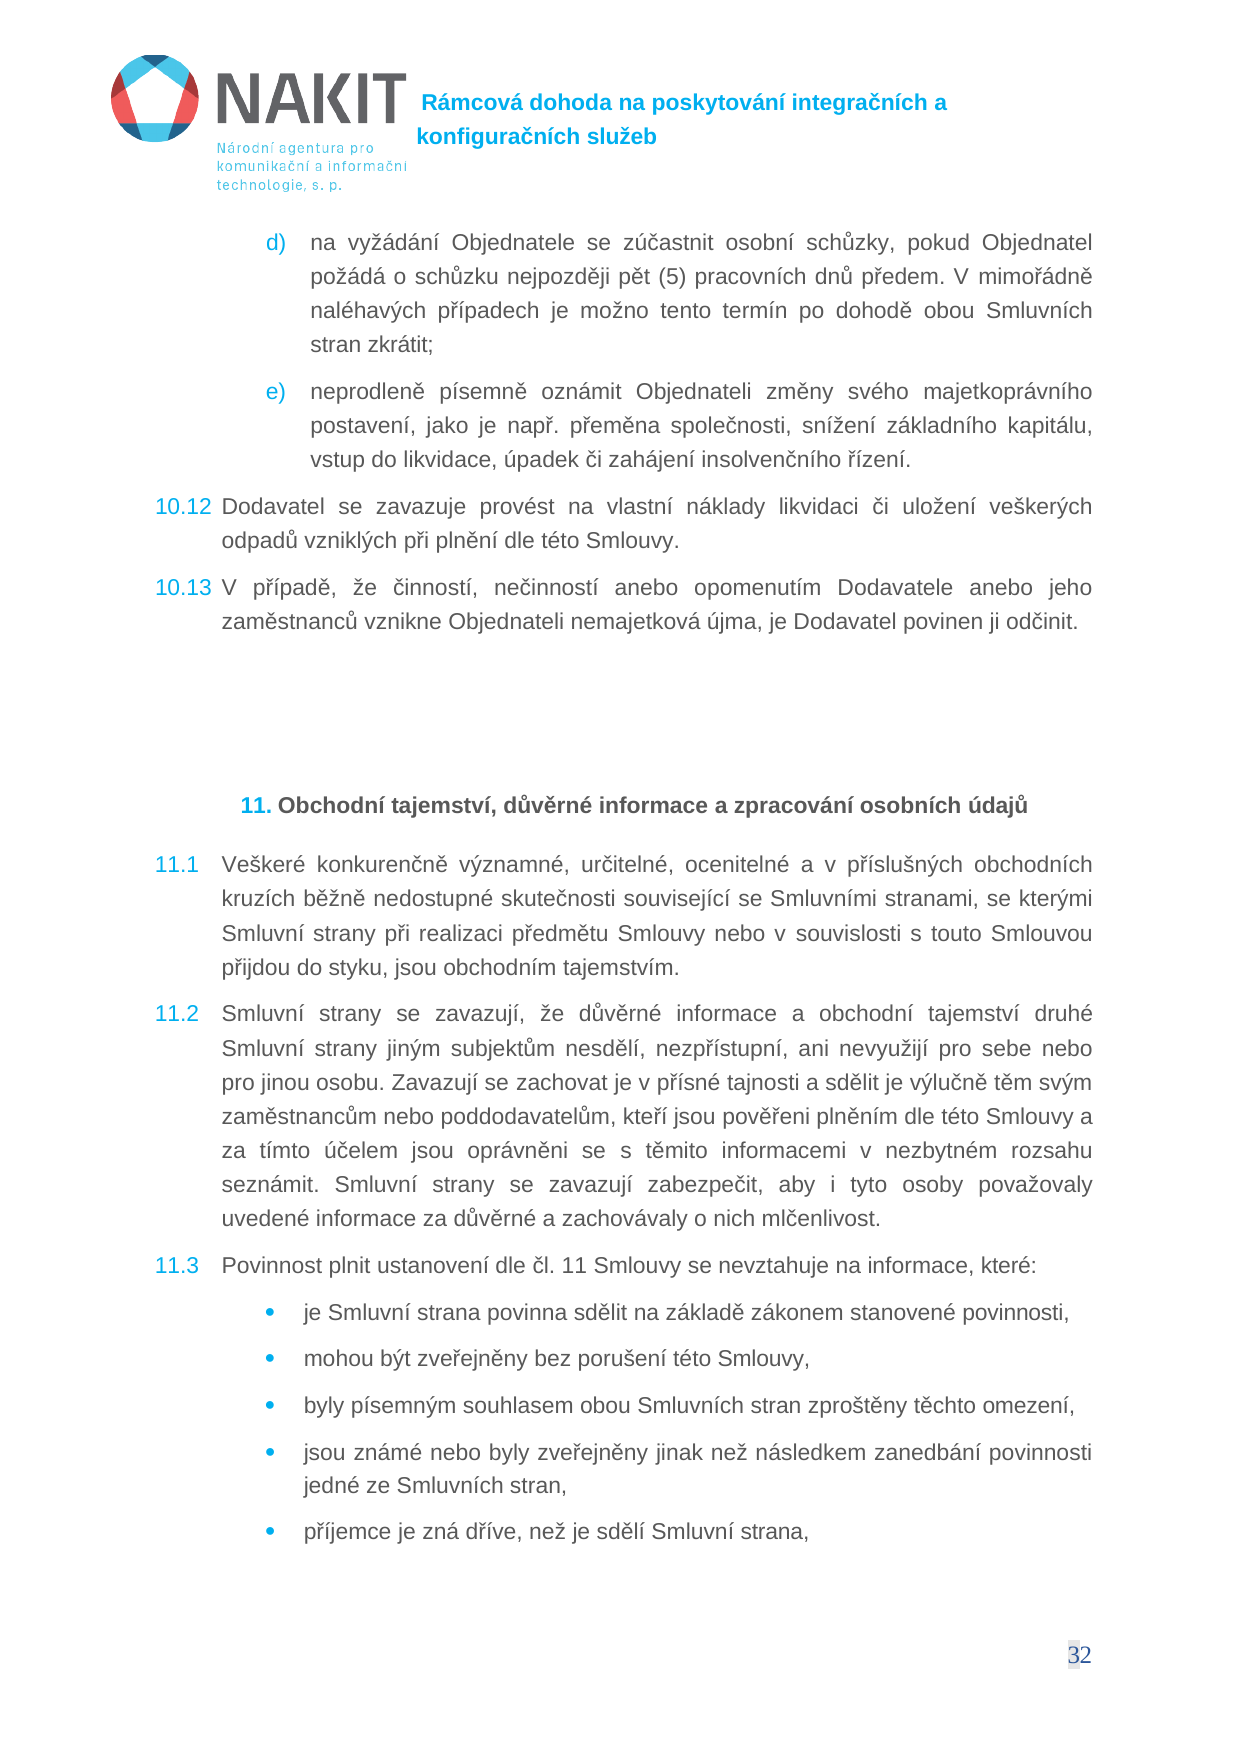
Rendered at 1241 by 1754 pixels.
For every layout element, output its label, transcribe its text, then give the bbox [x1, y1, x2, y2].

list na vyžádání Objednatele se zúčastnit osobní schůzky, pokud Objednatel požádá o schůzku nejpozději pět (5) pracovních dnů předem. V mimořádně naléhavých případech je možno tento termín po dohodě obou Smluvních stran zkrátit; [266, 229, 1093, 358]
list neprodleně písemně oznámit Objednateli změny svého majetkoprávního postavení, jako je např. přeměna společnosti, snížení základního kapitálu, vstup do likvidace, úpadek či zahájení insolvenčního řízení. [266, 378, 1093, 473]
list Smluvní strany se zavazují, že důvěrné informace a obchodní tajemství druhé Smluvní strany jiným subjektům nesdělí, nezpřístupní, ani nevyužijí pro sebe nebo pro jinou osobu. Zavazují se zachovat je v přísné tajnosti a sdělit je výlučně těm svým zaměstnancům nebo poddodavatelům, kteří jsou pověřeni plněním dle této Smlouvy a za tímto účelem jsou oprávněni se s těmito informacemi v nezbytném rozsahu seznámit. Smluvní strany se zavazují zabezpečit, aby i tyto osoby považovaly uvedené informace za důvěrné a zachovávaly o nich mlčenlivost. [154, 1000, 1093, 1232]
list V případě, že činností, nečinností anebo opomenutím Dodavatele anebo jeho zaměstnanců vznikne Objednateli nemajetková újma, je Dodavatel povinen ji odčinit. [155, 574, 1093, 634]
list mohou být zveřejněny bez porušení této Smlouvy, [266, 1345, 1178, 1372]
list jsou známé nebo byly zveřejněny jinak než následkem zanedbání povinnosti jedné ze Smluvních stran, [266, 1438, 1093, 1498]
picture [111, 55, 407, 192]
subtitle Obchodní tajemství, důvěrné informace a zpracování osobních údajů [240, 792, 1178, 818]
list příjemce je zná dříve, než je sdělí Smluvní strana, [266, 1518, 1178, 1544]
list Dodavatel se zavazuje provést na vlastní náklady likvidaci či uložení veškerých odpadů vzniklých při plnění dle této Smlouvy. [155, 493, 1093, 554]
list je Smluvní strana povinna sdělit na základě zákonem stanovené povinnosti, [266, 1299, 1178, 1325]
list Veškeré konkurenčně významné, určitelné, ocenitelné a v příslušných obchodních kruzích běžně nedostupné skutečnosti související se Smluvními stranami, se kterými Smluvní strany při realizaci předmětu Smlouvy nebo v souvislosti s touto Smlouvou přijdou do styku, jsou obchodním tajemstvím. [154, 851, 1093, 980]
list Povinnost plnit ustanovení dle čl. 11 Smlouvy se nevztahuje na informace, které: [154, 1252, 1178, 1278]
list byly písemným souhlasem obou Smluvních stran zproštěny těchto omezení, [266, 1392, 1178, 1418]
